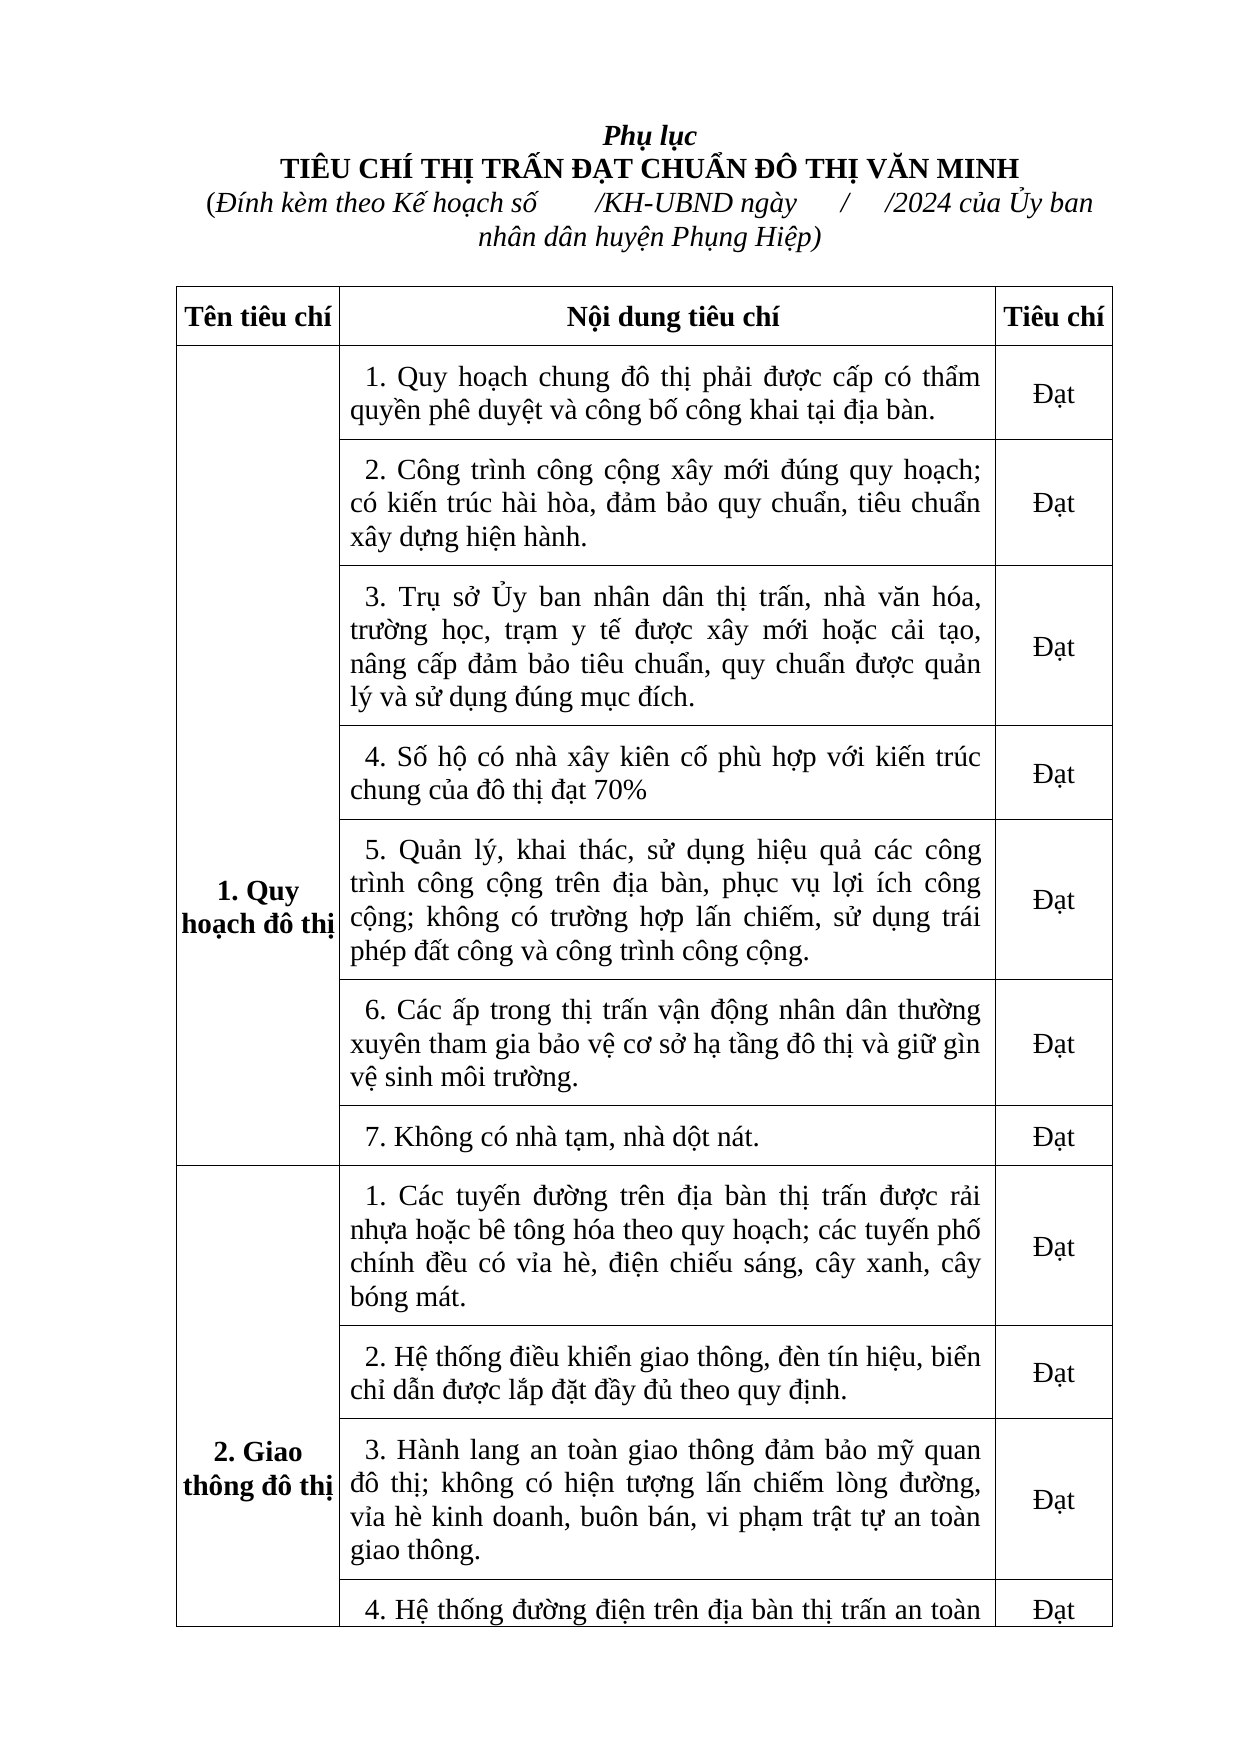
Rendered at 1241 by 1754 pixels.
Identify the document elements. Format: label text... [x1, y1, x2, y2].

text TIÊU CHÍ THỊ TRẤN ĐẠT CHUẨN ĐÔ THỊ VĂN MINH [177, 152, 1122, 185]
table_header Nội dung tiêu chí [340, 287, 995, 345]
table_cell Đạt [996, 1580, 1112, 1626]
table_cell Đạt [996, 1419, 1112, 1578]
table_cell Đạt [996, 820, 1112, 979]
table_cell 5. Quản lý, khai thác, sử dụng hiệu quả các công trình công cộng trên địa bàn, phục vụ lợi ích công cộng; không có trường hợp lấn chiếm, sử dụng trái phép đất công và công trình công cộng. [340, 820, 995, 979]
table_cell Đạt [996, 726, 1112, 818]
table_header Tên tiêu chí [177, 287, 339, 345]
text Phụ lục [177, 118, 1122, 152]
table_cell Đạt [996, 440, 1112, 565]
table_cell 1. Quy hoạch chung đô thị phải được cấp có thẩm quyền phê duyệt và công bố công khai tại địa bàn. [340, 346, 995, 438]
table_cell Đạt [996, 1166, 1112, 1325]
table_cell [340, 1580, 995, 1626]
table_cell 7. Không có nhà tạm, nhà dột nát. [340, 1106, 995, 1165]
table_cell 1. Quy hoạch đô thị [177, 346, 339, 1165]
table_cell Đạt [996, 346, 1112, 438]
table_cell 2. Công trình công cộng xây mới đúng quy hoạch; có kiến trúc hài hòa, đảm bảo quy chuẩn, tiêu chuẩn xây dựng hiện hành. [340, 440, 995, 565]
table_cell Đạt [996, 1326, 1112, 1418]
table_cell 3. Trụ sở Ủy ban nhân dân thị trấn, nhà văn hóa, trường học, trạm y tế được xây mới hoặc cải tạo, nâng cấp đảm bảo tiêu chuẩn, quy chuẩn được quản lý và sử dụng đúng mục đích. [340, 566, 995, 725]
text (Đính kèm theo Kế hoạch số /KH-UBND ngày / /2024 của Ủy ban nhân dân huyện Phụng Hiệp) [177, 185, 1122, 252]
table_cell 2. Hệ thống điều khiển giao thông, đèn tín hiệu, biển chỉ dẫn được lắp đặt đầy đủ theo quy định. [340, 1326, 995, 1418]
table_cell 1. Các tuyến đường trên địa bàn thị trấn được rải nhựa hoặc bê tông hóa theo quy hoạch; các tuyến phố chính đều có vỉa hè, điện chiếu sáng, cây xanh, cây bóng mát. [340, 1166, 995, 1325]
table_cell 3. Hành lang an toàn giao thông đảm bảo mỹ quan đô thị; không có hiện tượng lấn chiếm lòng đường, vỉa hè kinh doanh, buôn bán, vi phạm trật tự an toàn giao thông. [340, 1419, 995, 1578]
table_cell 2. Giao thông đô thị [177, 1166, 339, 1626]
table_cell Đạt [996, 566, 1112, 725]
table_cell Đạt [996, 1106, 1112, 1165]
table_cell 6. Các ấp trong thị trấn vận động nhân dân thường xuyên tham gia bảo vệ cơ sở hạ tầng đô thị và giữ gìn vệ sinh môi trường. [340, 980, 995, 1105]
table_cell 4. Số hộ có nhà xây kiên cố phù hợp với kiến trúc chung của đô thị đạt 70% [340, 726, 995, 818]
table_header Tiêu chí [996, 287, 1112, 345]
table_cell Đạt [996, 980, 1112, 1105]
